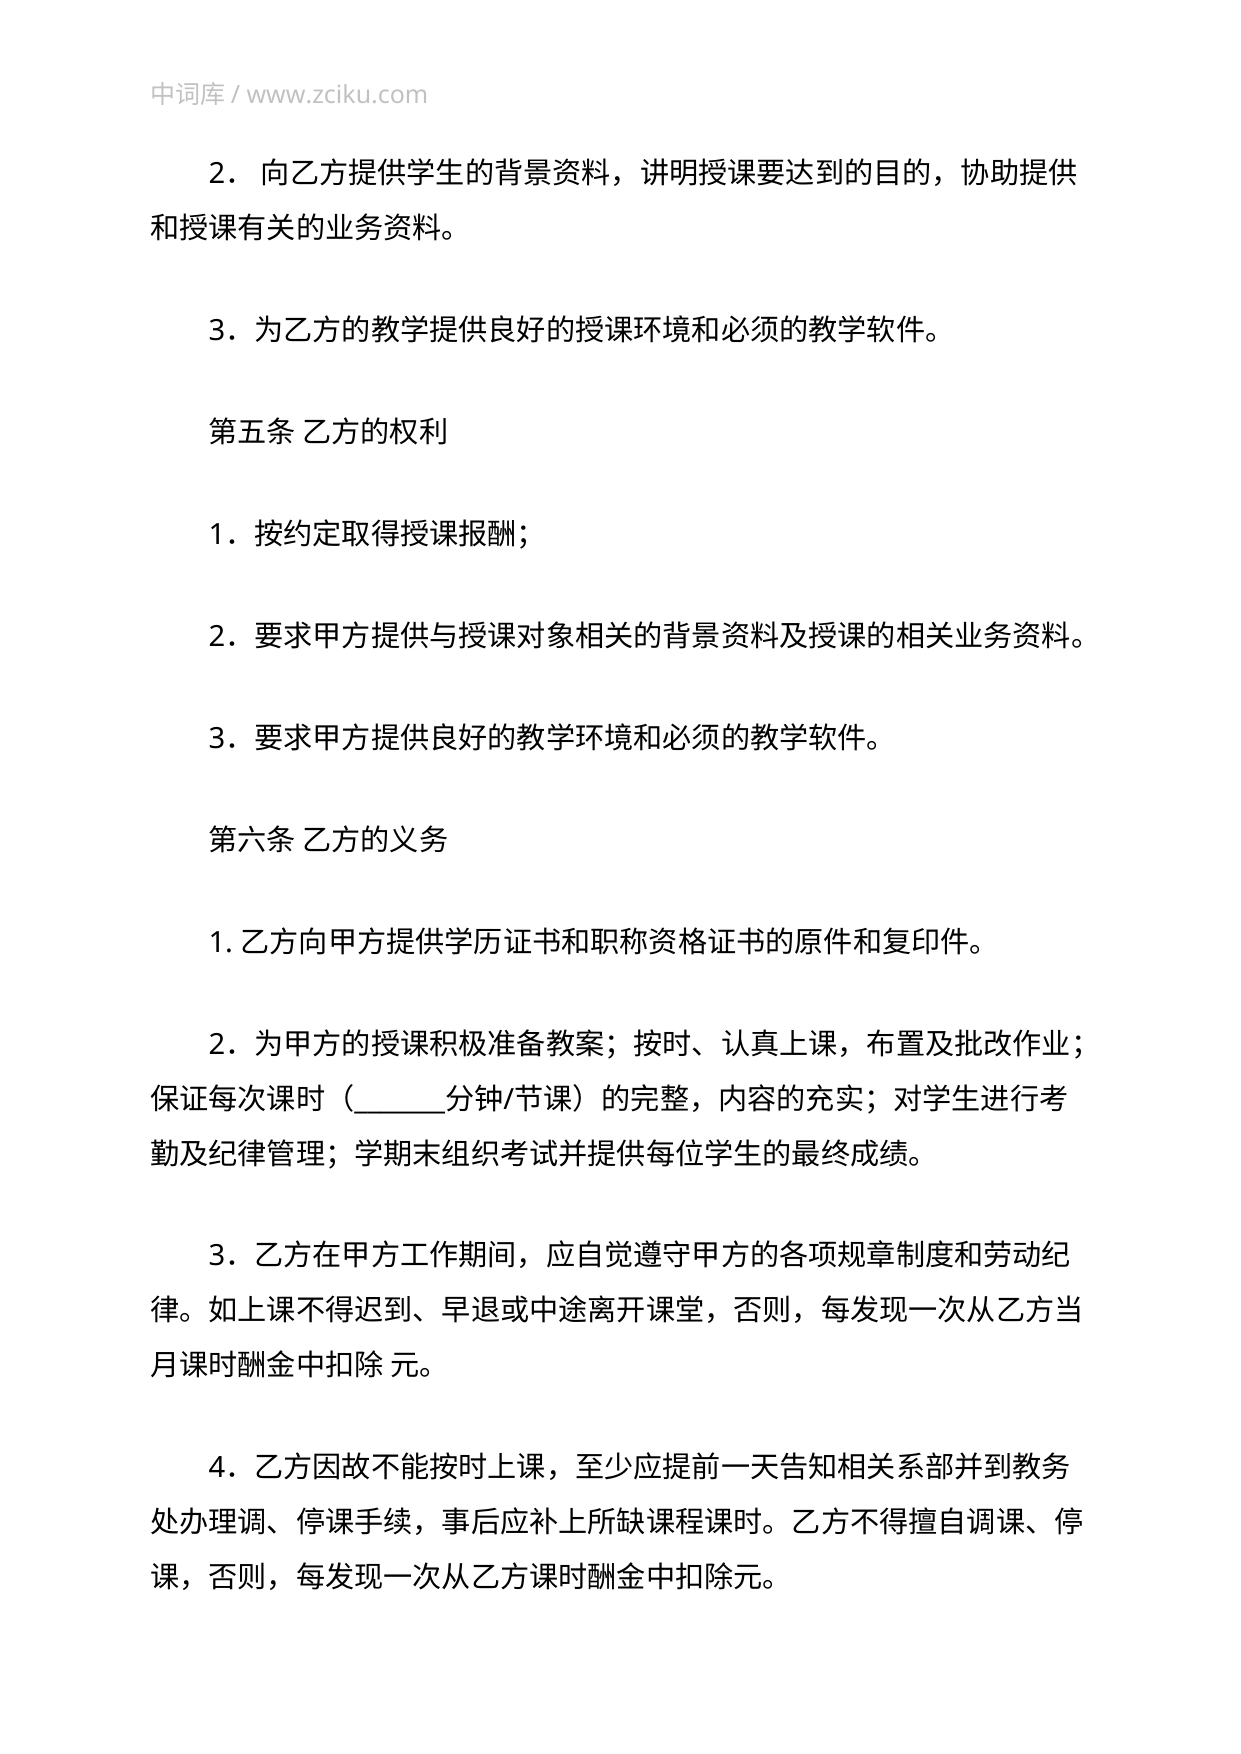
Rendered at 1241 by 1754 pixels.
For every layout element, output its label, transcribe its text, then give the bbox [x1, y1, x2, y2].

text 3．乙方在甲方工作期间，应自觉遵守甲方的各项规章制度和劳动纪律。如上课不得迟到、早退或中途离开课堂，否则，每发现一次从乙方当月课时酬金中扣除 元。 [150, 1232, 1090, 1384]
text 1．按约定取得授课报酬； [150, 511, 1090, 553]
text 3．为乙方的教学提供良好的授课环境和必须的教学软件。 [150, 307, 1090, 349]
text 第六条 乙方的义务 [150, 816, 1090, 859]
text 2． 向乙方提供学生的背景资料，讲明授课要达到的目的，协助提供和授课有关的业务资料。 [150, 150, 1090, 247]
text 1. 乙方向甲方提供学历证书和职称资格证书的原件和复印件。 [150, 918, 1090, 961]
text 第五条 乙方的权利 [150, 409, 1090, 451]
text 2．为甲方的授课积极准备教案；按时、认真上课，布置及批改作业；保证每次课时（_______分钟/节课）的完整，内容的充实；对学生进行考勤及纪律管理；学期末组织考试并提供每位学生的最终成绩。 [150, 1020, 1090, 1172]
text 2．要求甲方提供与授课对象相关的背景资料及授课的相关业务资料。 [150, 612, 1090, 655]
text 3．要求甲方提供良好的教学环境和必须的教学软件。 [150, 714, 1090, 757]
text 4．乙方因故不能按时上课，至少应提前一天告知相关系部并到教务处办理调、停课手续，事后应补上所缺课程课时。乙方不得擅自调课、停课，否则，每发现一次从乙方课时酬金中扣除元。 [150, 1444, 1090, 1596]
